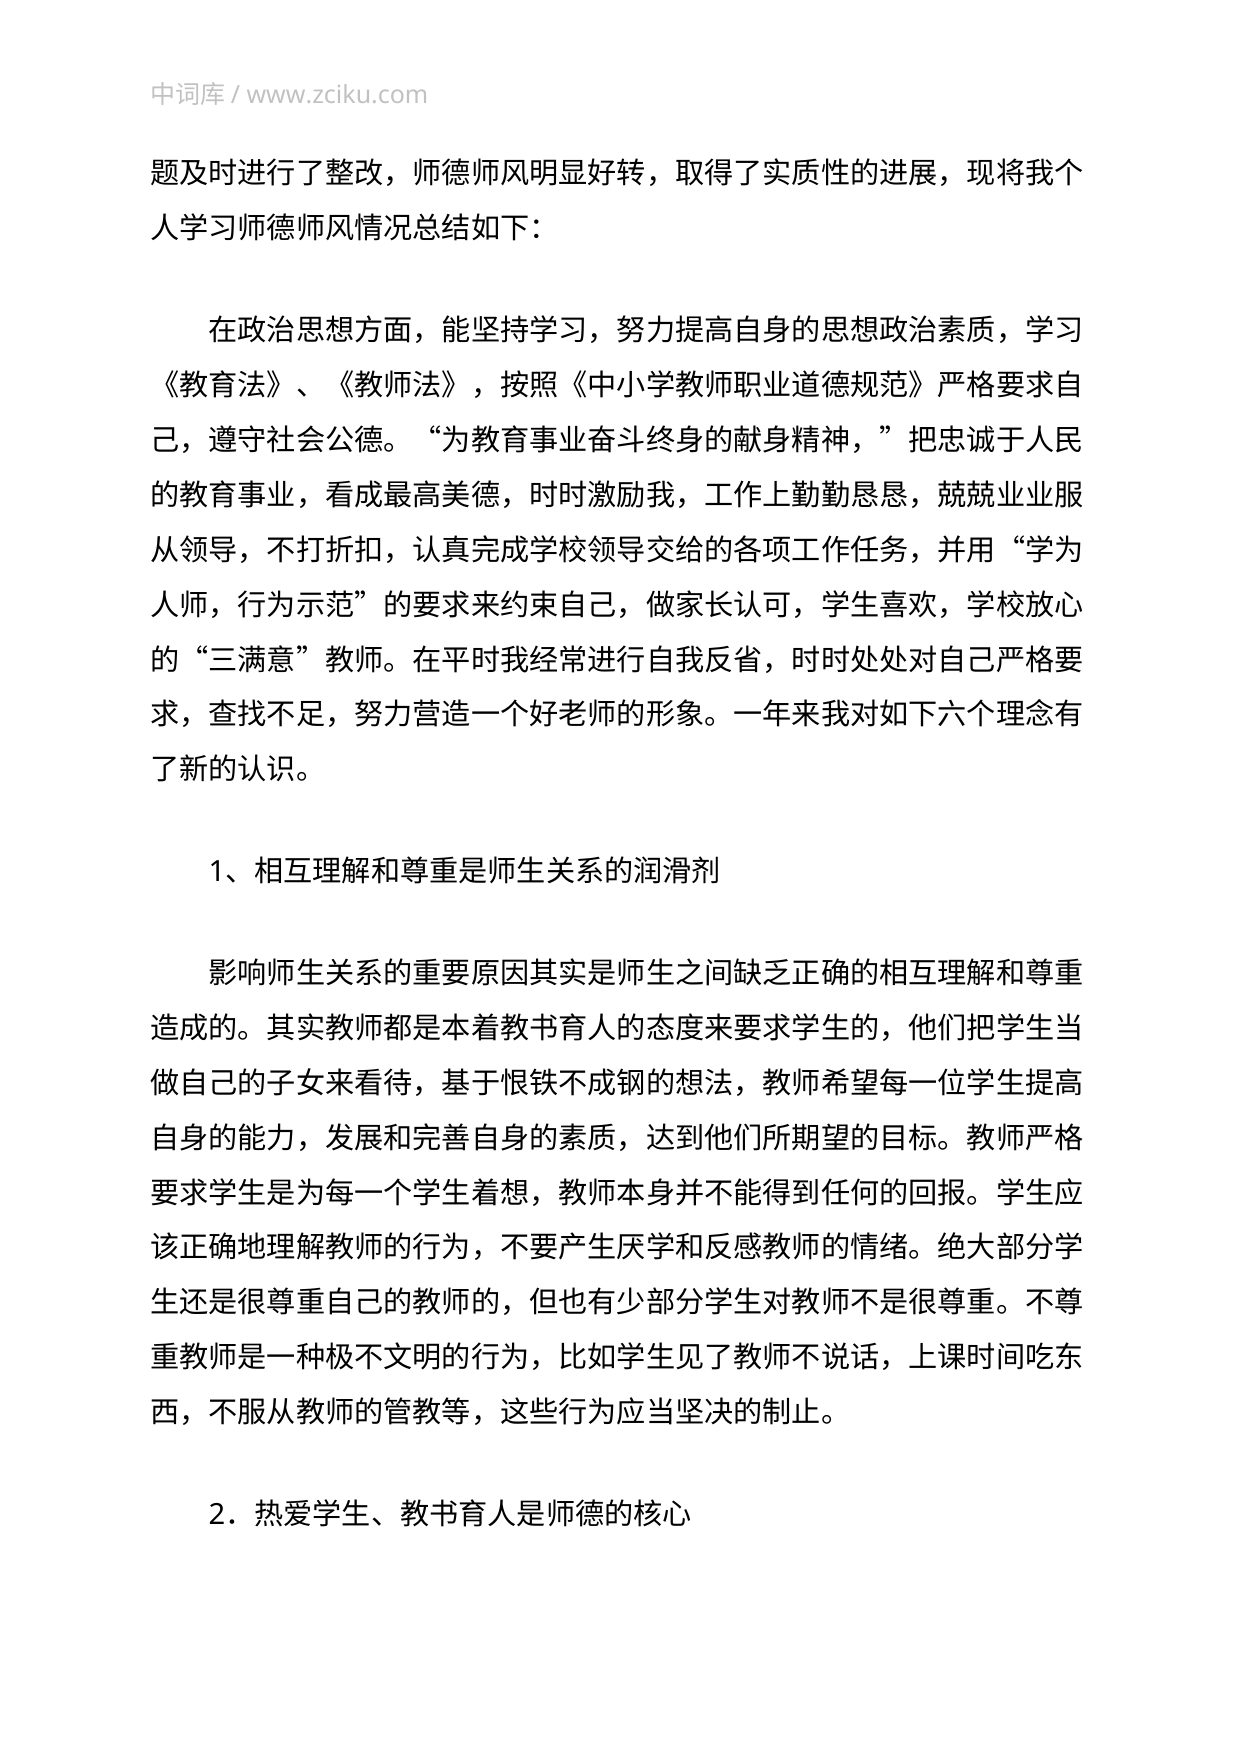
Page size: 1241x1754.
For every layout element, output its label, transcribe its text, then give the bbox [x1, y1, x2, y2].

text 影响师生关系的重要原因其实是师生之间缺乏正确的相互理解和尊重造成的。其实教师都是本着教书育人的态度来要求学生的，他们把学生当做自己的子女来看待，基于恨铁不成钢的想法，教师希望每一位学生提高自身的能力，发展和完善自身的素质，达到他们所期望的目标。教师严格要求学生是为每一个学生着想，教师本身并不能得到任何的回报。学生应该正确地理解教师的行为，不要产生厌学和反感教师的情绪。绝大部分学生还是很尊重自己的教师的，但也有少部分学生对教师不是很尊重。不尊重教师是一种极不文明的行为，比如学生见了教师不说话，上课时间吃东西，不服从教师的管教等，这些行为应当坚决的制止。 [150, 949, 1090, 1431]
text 1、相互理解和尊重是师生关系的润滑剂 [150, 848, 1090, 890]
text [150, 150, 1090, 247]
text 在政治思想方面，能坚持学习，努力提高自身的思想政治素质，学习《教育法》、《教师法》，按照《中小学教师职业道德规范》严格要求自己，遵守社会公德。“为教育事业奋斗终身的献身精神，”把忠诚于人民的教育事业，看成最高美德，时时激励我，工作上勤勤恳恳，兢兢业业服从领导，不打折扣，认真完成学校领导交给的各项工作任务，并用“学为人师，行为示范”的要求来约束自己，做家长认可，学生喜欢，学校放心的“三满意”教师。在平时我经常进行自我反省，时时处处对自己严格要求，查找不足，努力营造一个好老师的形象。一年来我对如下六个理念有了新的认识。 [150, 307, 1090, 788]
text 2．热爱学生、教书育人是师德的核心 [150, 1491, 1090, 1533]
